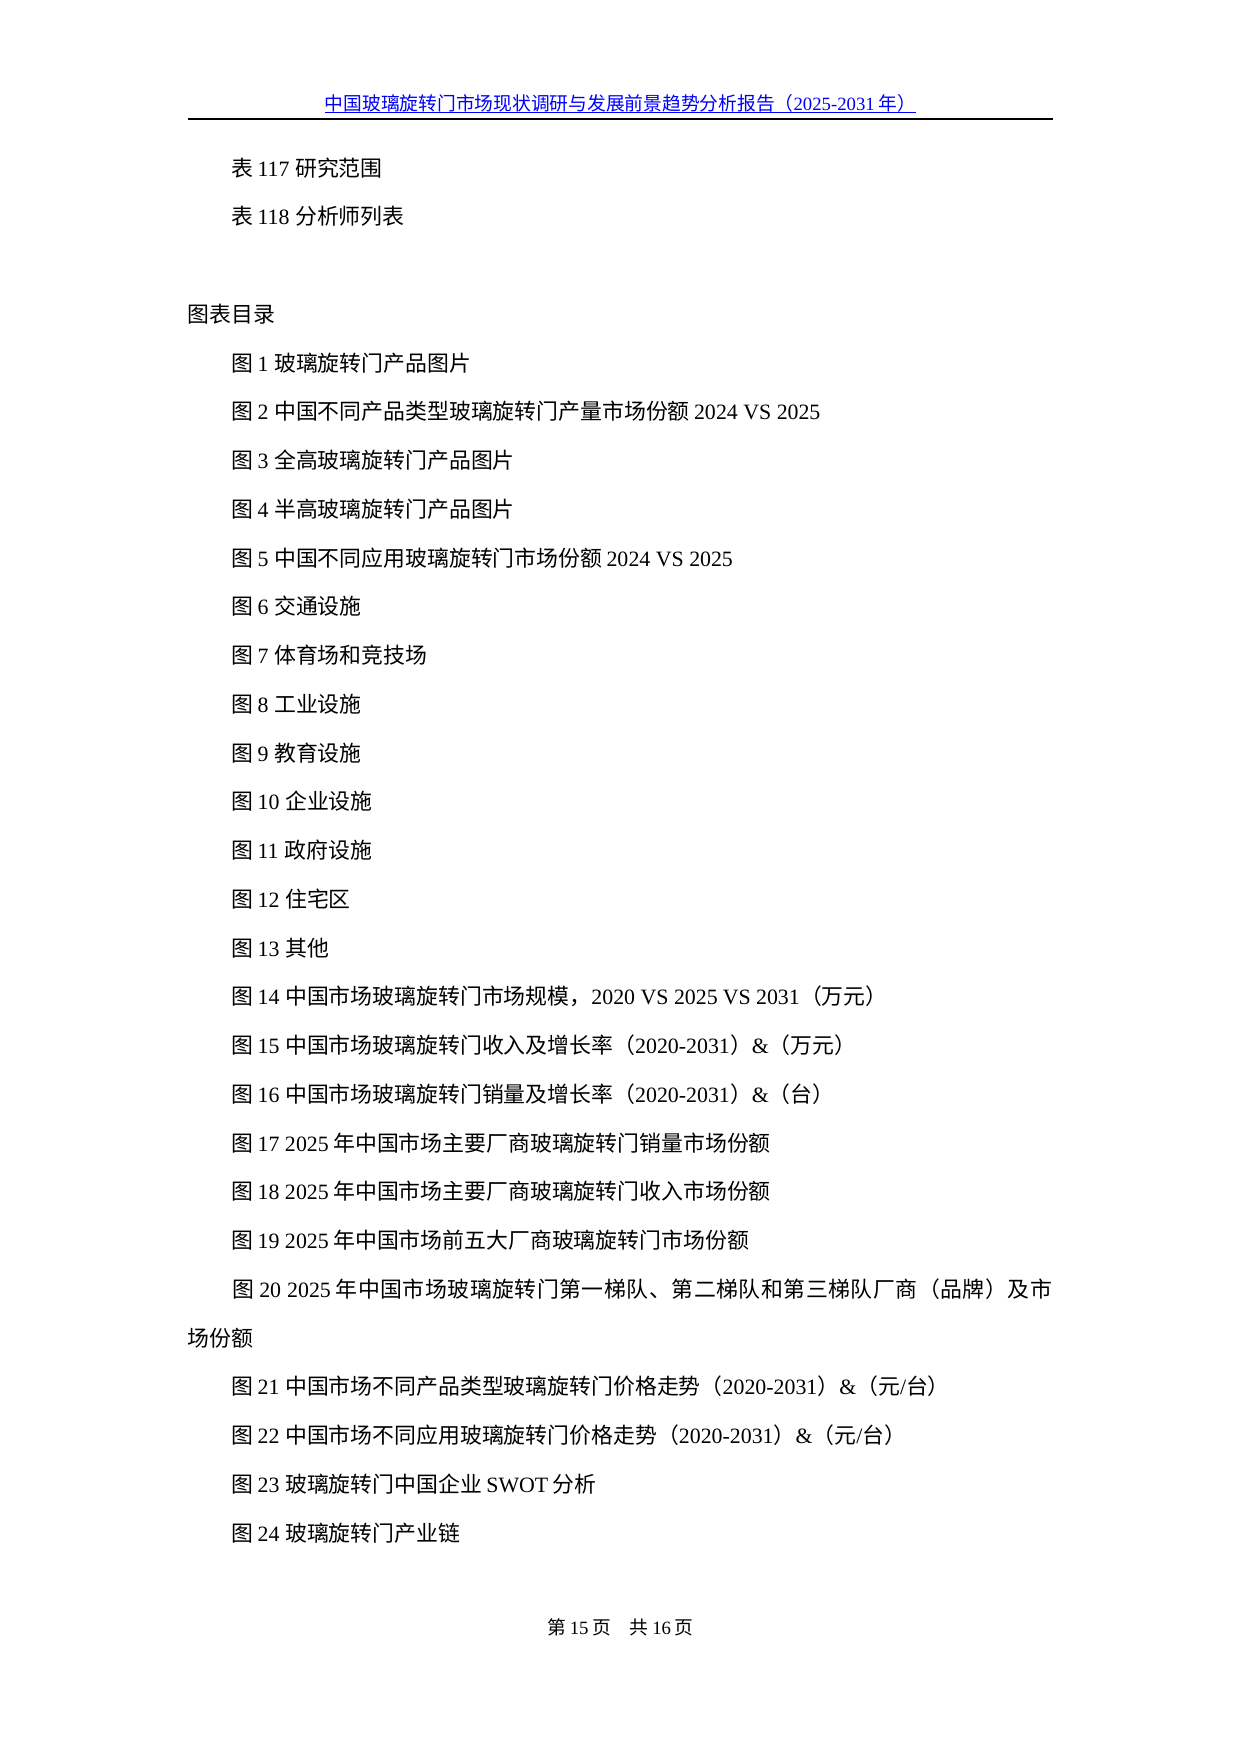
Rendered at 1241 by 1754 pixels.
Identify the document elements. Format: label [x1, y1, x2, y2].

text [187, 150, 1053, 1548]
